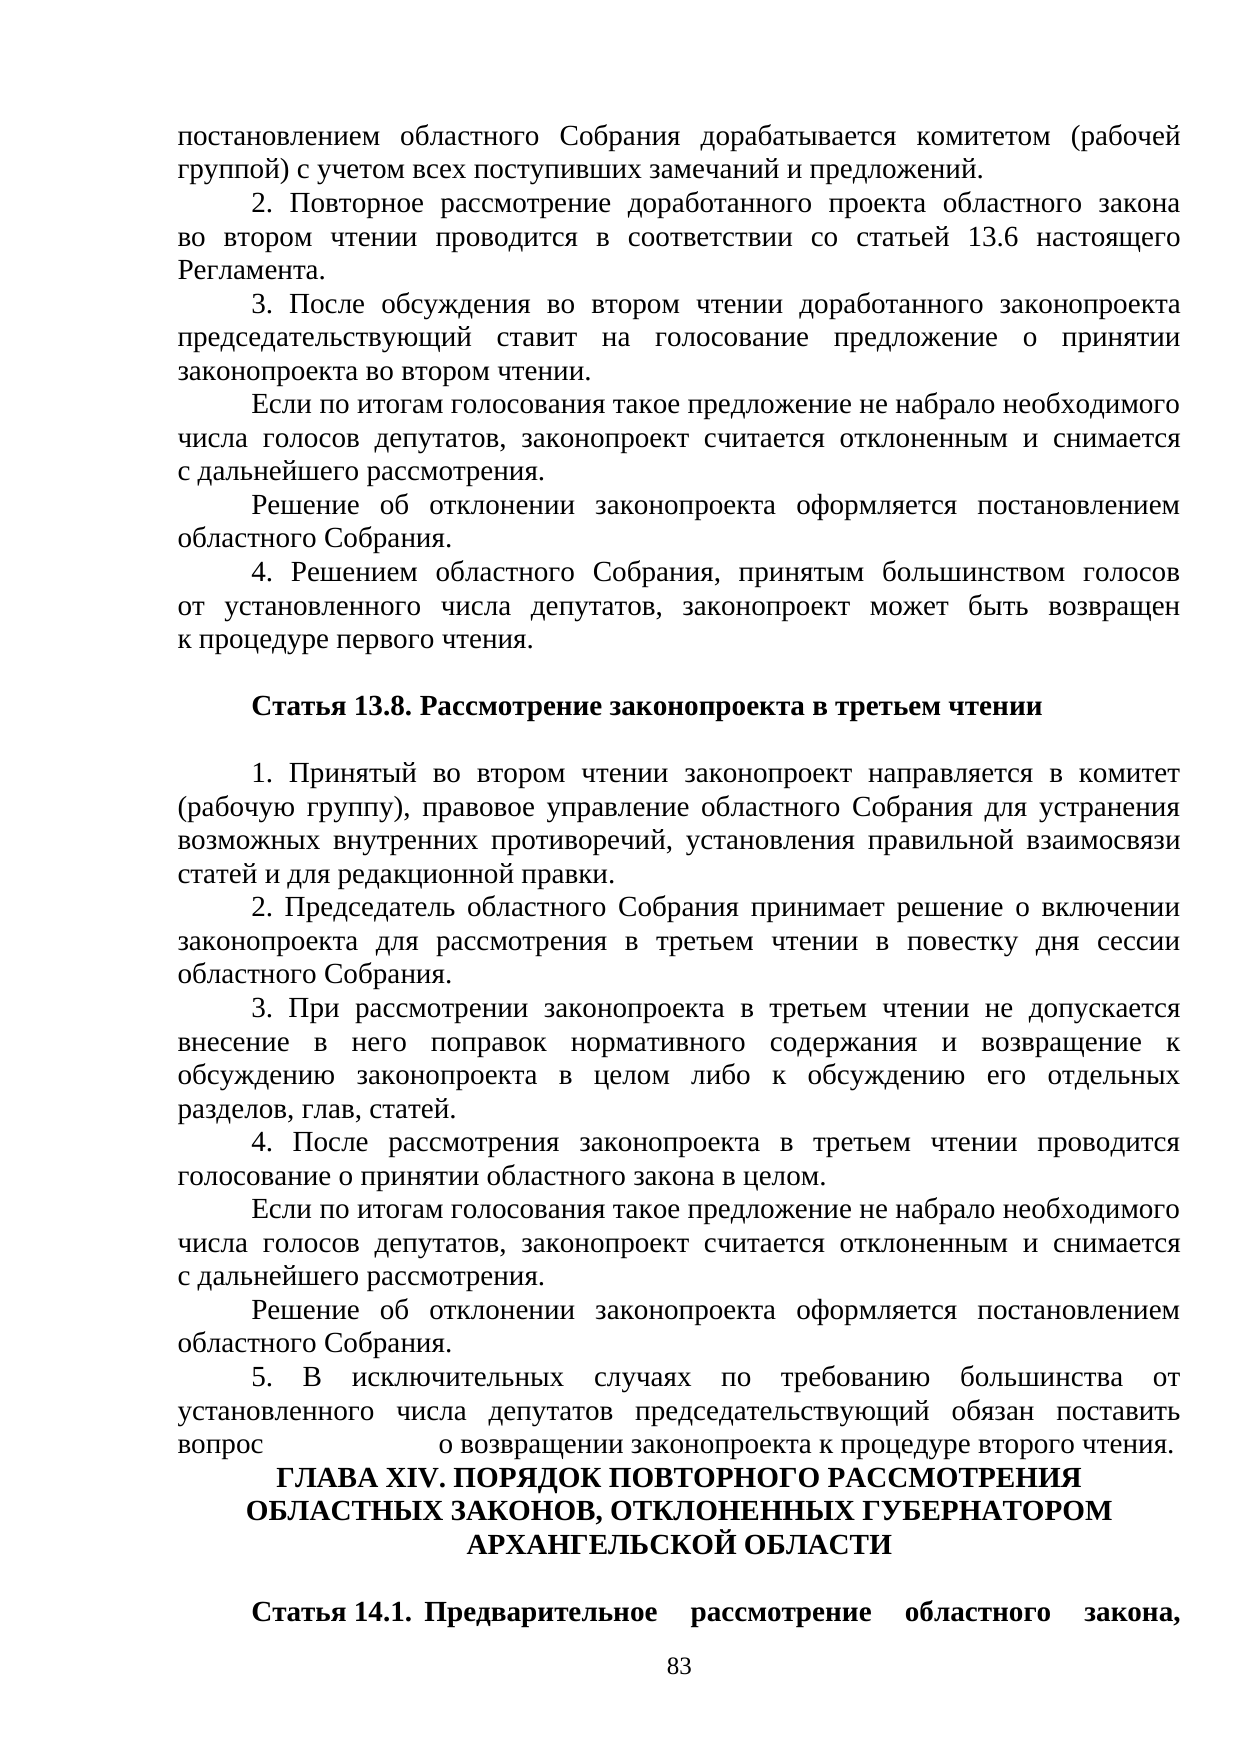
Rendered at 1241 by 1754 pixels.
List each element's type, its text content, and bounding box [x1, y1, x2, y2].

text Решение об отклонении законопроекта оформляется постановлением областного Собрания. [177, 487, 1181, 554]
text 4. После рассмотрения законопроекта в третьем чтении проводится голосование о принятии областного закона в целом. [177, 1124, 1181, 1191]
text 2. Повторное рассмотрение доработанного проекта областного закона во втором чтении проводится в соответствии со статьей 13.6 настоящего Регламента. [177, 185, 1181, 286]
text 5. В исключительных случаях по требованию большинства от установленного числа депутатов председательствующий обязан поставить вопрос о возвращении законопроекта к процедуре второго чтения. [177, 1359, 1181, 1460]
text 4. Решением областного Собрания, принятым большинством голосов от установленного числа депутатов, законопроект может быть возвращен к процедуре первого чтения. [177, 554, 1181, 655]
text 3. После обсуждения во втором чтении доработанного законопроекта председательствующий ставит на голосование предложение о принятии законопроекта во втором чтении. [177, 286, 1181, 386]
text 2. Председатель областного Собрания принимает решение о включении законопроекта для рассмотрения в третьем чтении в повестку дня сессии областного Собрания. [177, 889, 1181, 990]
text Статья 13.8. Рассмотрение законопроекта в третьем чтении [177, 688, 1181, 722]
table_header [413, 1594, 1192, 1627]
text 1. Принятый во втором чтении законопроект направляется в комитет (рабочую группу), правовое управление областного Собрания для устранения возможных внутренних противоречий, установления правильной взаимосвязи статей и для редакционной правки. [177, 755, 1181, 889]
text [177, 118, 1181, 185]
text Если по итогам голосования такое предложение не набрало необходимого числа голосов депутатов, законопроект считается отклоненным и снимается с дальнейшего рассмотрения. [177, 386, 1181, 487]
text Если по итогам голосования такое предложение не набрало необходимого числа голосов депутатов, законопроект считается отклоненным и снимается с дальнейшего рассмотрения. [177, 1191, 1181, 1292]
table_header Статья 14.1. [251, 1594, 413, 1627]
text Решение об отклонении законопроекта оформляется постановлением областного Собрания. [177, 1292, 1181, 1359]
text 3. При рассмотрении законопроекта в третьем чтении не допускается внесение в него поправок нормативного содержания и возвращение к обсуждению законопроекта в целом либо к обсуждению его отдельных разделов, глав, статей. [177, 990, 1181, 1124]
text ГЛАВА XIV. ПОРЯДОК ПОВТОРНОГО РАССМОТРЕНИЯ ОБЛАСТНЫХ ЗАКОНОВ, ОТКЛОНЕННЫХ ГУБЕРНАТОРОМ АРХАНГЕЛЬСКОЙ ОБЛАСТИ [177, 1460, 1181, 1560]
